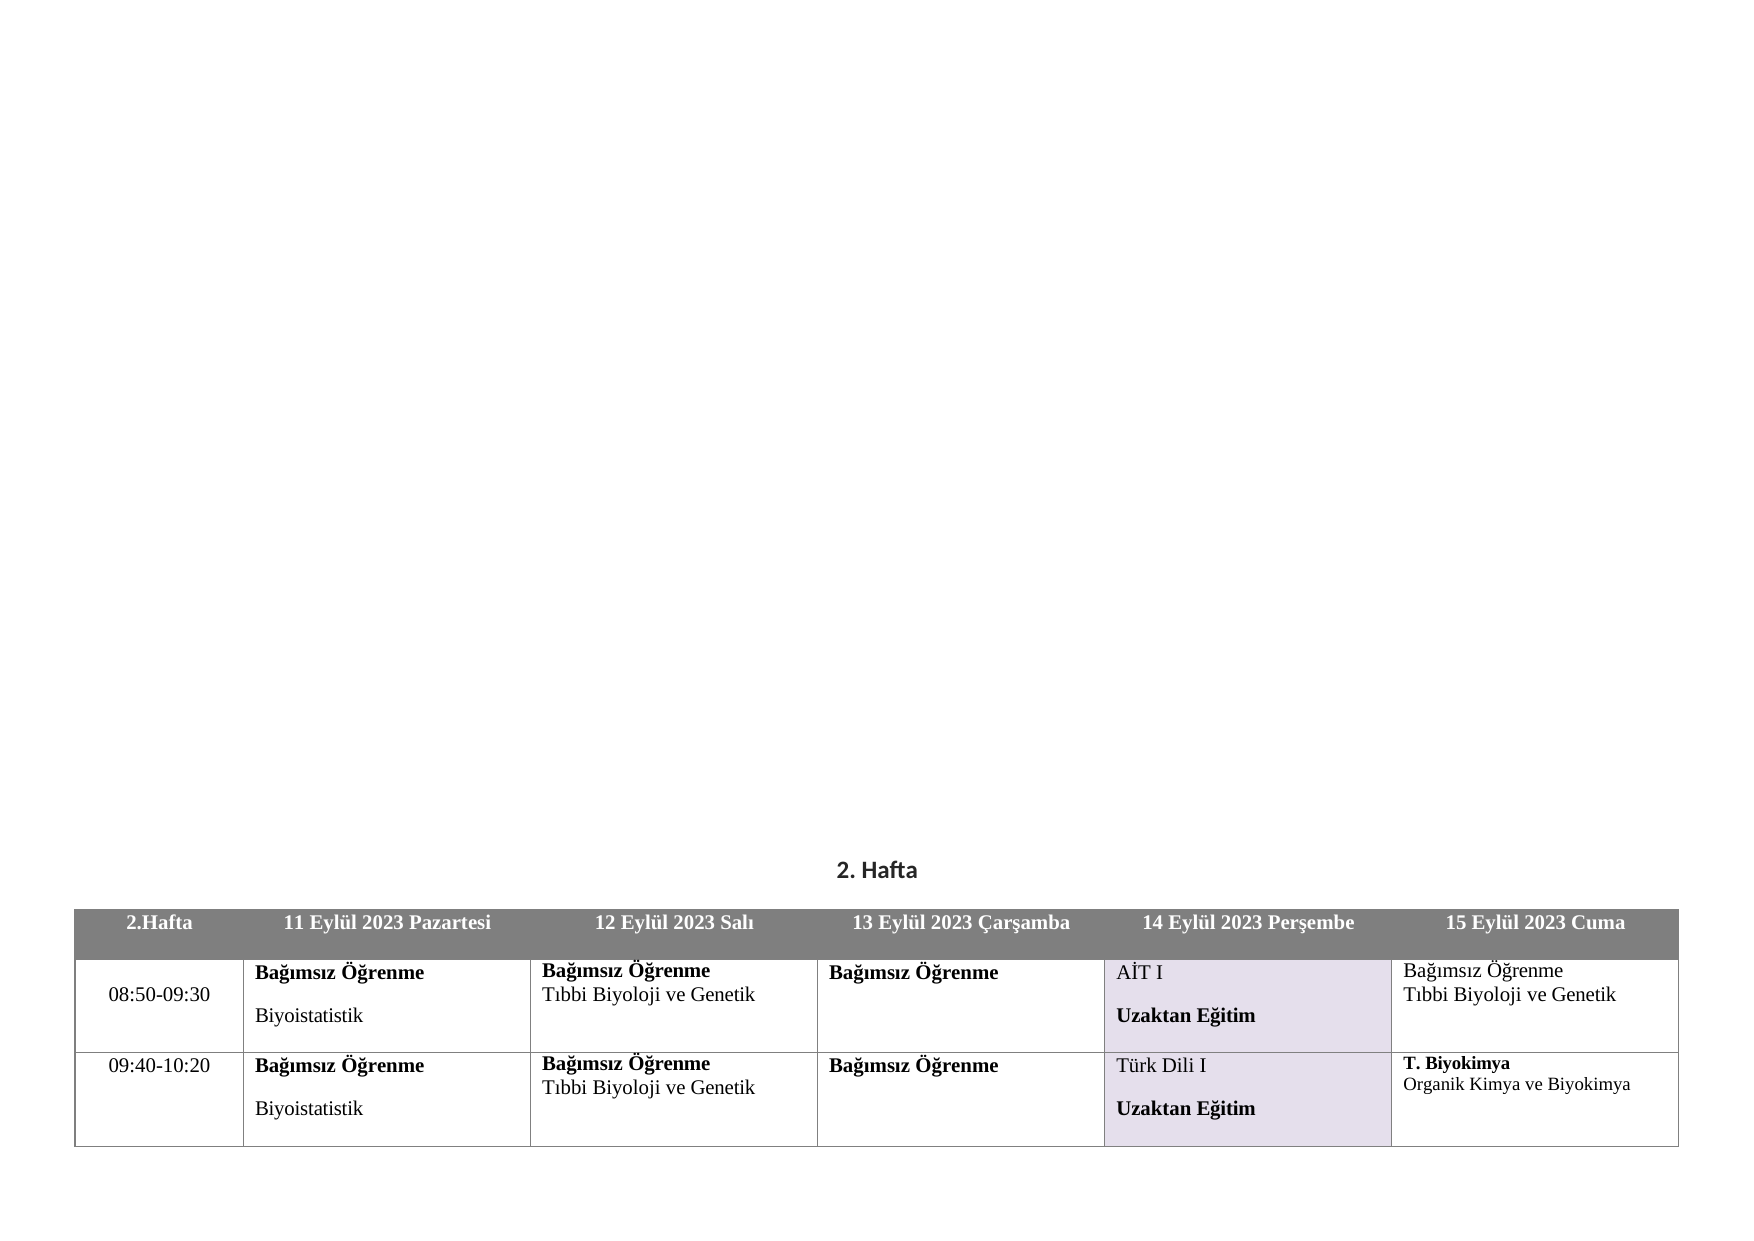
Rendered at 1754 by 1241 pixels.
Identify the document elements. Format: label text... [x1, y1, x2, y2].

table_cell 13 Eylül 2023 Çarşamba [818, 910, 1104, 959]
table_cell AİT I Uzaktan Eğitim [1105, 960, 1391, 1052]
table_cell 14 Eylül 2023 Perşembe [1105, 910, 1391, 959]
table_cell 2.Hafta [76, 910, 243, 959]
table_header 2. Hafta [75, 128, 1679, 909]
table_cell 12 Eylül 2023 Salı [531, 910, 817, 959]
table_cell Bağımsız Öğrenme Tıbbi Biyoloji ve Genetik [531, 960, 817, 1052]
table_cell 09:40-10:20 [76, 1053, 243, 1146]
table_cell Bağımsız Öğrenme Tıbbi Biyoloji ve Genetik [1392, 960, 1678, 1052]
table_cell Bağımsız Öğrenme [818, 1053, 1104, 1146]
table_cell Bağımsız Öğrenme [818, 960, 1104, 1052]
table_cell 11 Eylül 2023 Pazartesi [244, 910, 530, 959]
table_cell 15 Eylül 2023 Cuma [1392, 910, 1678, 959]
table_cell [531, 1053, 817, 1146]
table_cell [1392, 1053, 1678, 1146]
table_cell 08:50-09:30 [76, 960, 243, 1052]
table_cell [1105, 1053, 1391, 1146]
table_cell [244, 1053, 530, 1146]
table_cell Bağımsız Öğrenme Biyoistatistik [244, 960, 530, 1052]
